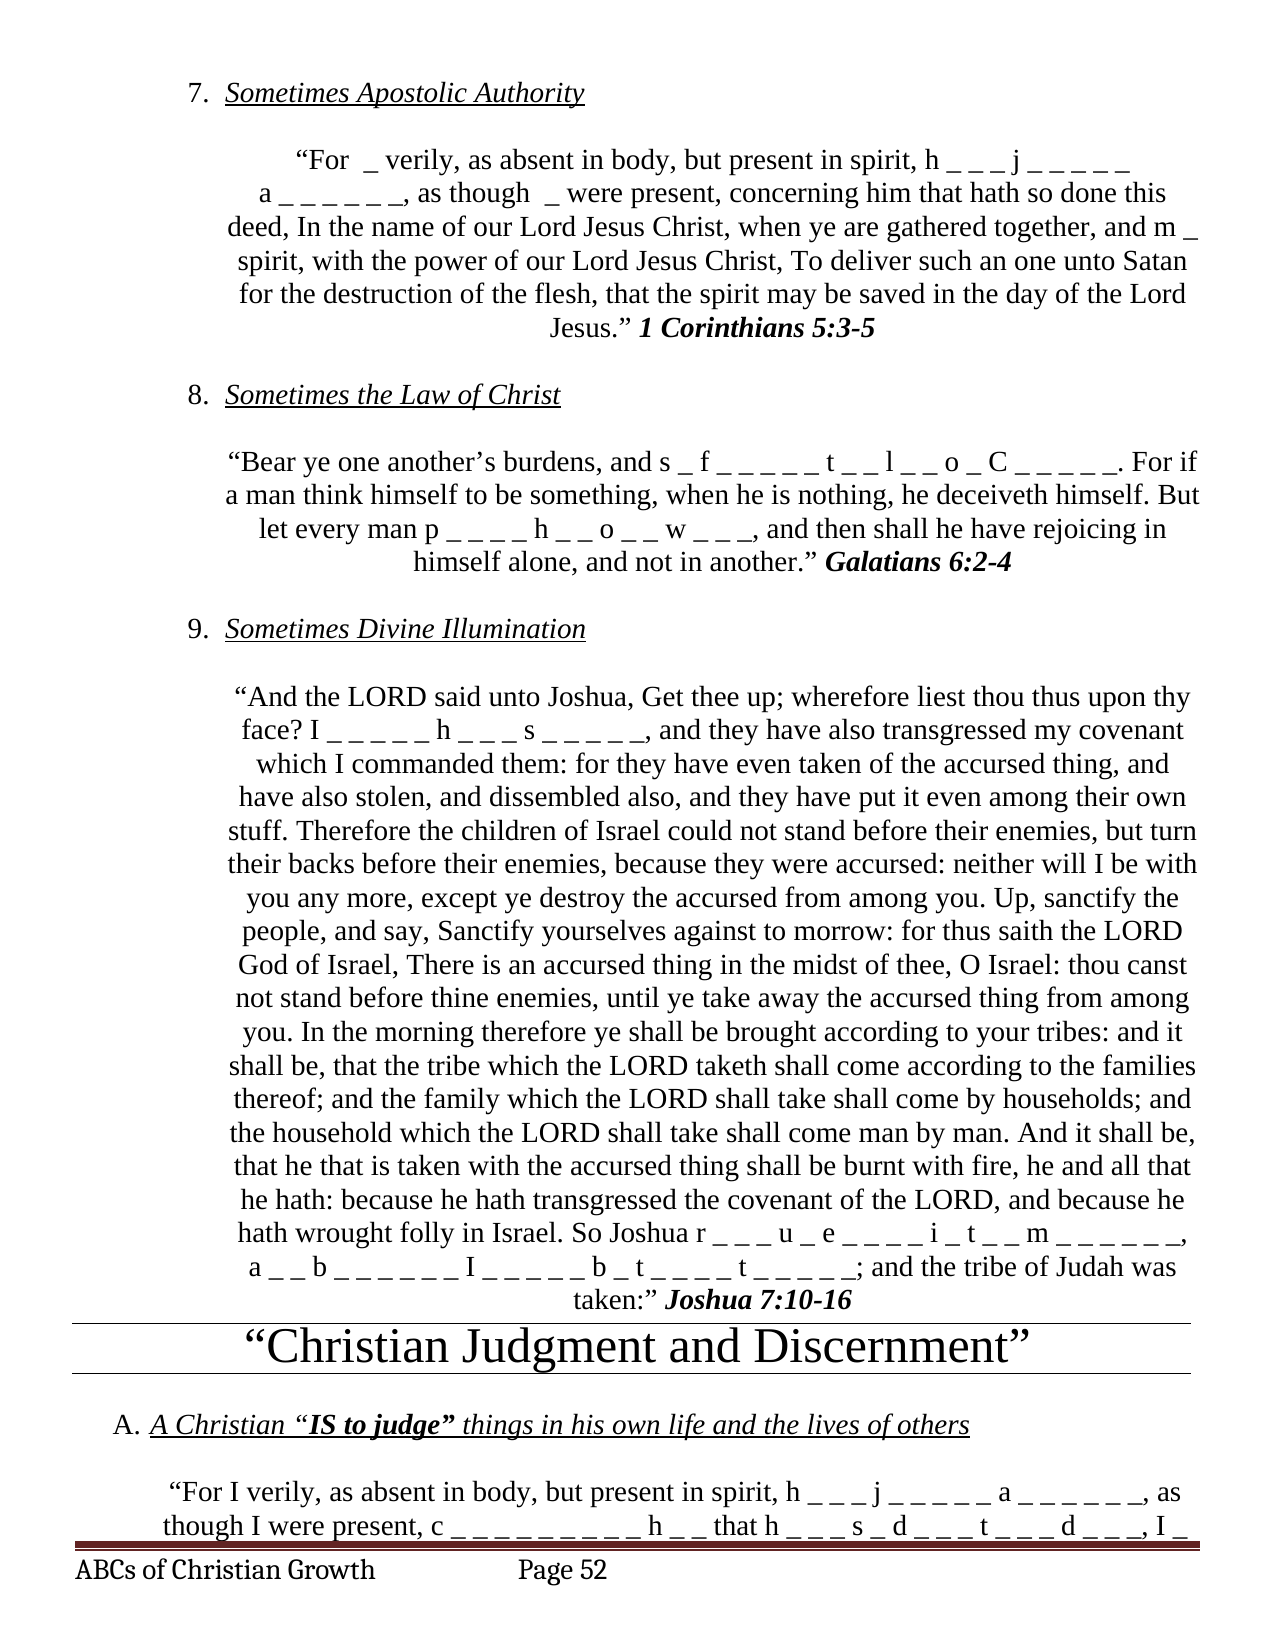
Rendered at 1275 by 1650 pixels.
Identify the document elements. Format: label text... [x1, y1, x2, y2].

list “And the LORD said unto Joshua, Get thee up; wherefore liest thou thus upon thy face? I _ _ _ _ _ h _ _ _ s _ _ _ _ _, and they have also transgressed my covenant which I commanded them: for they have even taken of the accursed thing, and have also stolen, and dissembled also, and they have put it even among their own stuff. Therefore the children of Israel could not stand before their enemies, but turn their backs before their enemies, because they were accursed: neither will I be with you any more, except ye destroy the accursed from among you. Up, sanctify the people, and say, Sanctify yourselves against to morrow: for thus saith the LORD God of Israel, There is an accursed thing in the midst of thee, O Israel: thou canst not stand before thine enemies, until ye take away the accursed thing from among you. In the morning therefore ye shall be brought according to your tribes: and it shall be, that the tribe which the LORD taketh shall come according to the families thereof; and the family which the LORD shall take shall come by households; and the household which the LORD shall take shall come man by man. And it shall be, that he that is taken with the accursed thing shall be burnt with fire, he and all that he hath: because he hath transgressed the covenant of the LORD, and because he hath wrought folly in Israel. So Joshua r _ _ _ u _ e _ _ _ _ i _ t _ _ m _ _ _ _ _ _, [225, 679, 1200, 1249]
list Sometimes Apostolic Authority [187, 75, 1200, 108]
list a _ _ _ _ _ _, as though _ were present, concerning him that hath so done this deed, In the name of our Lord Jesus Christ, when ye are gathered together, and m _ spirit, with the power of our Lord Jesus Christ, To deliver such an one unto Satan for the destruction of the flesh, that the spirit may be saved in the day of the Lord Jesus.” 1 Corinthians 5:3-5 [225, 176, 1200, 343]
list “For _ verily, as absent in body, but present in spirit, h _ _ _ j _ _ _ _ _ [225, 142, 1200, 176]
list a _ _ b _ _ _ _ _ _ I _ _ _ _ _ b _ t _ _ _ _ t _ _ _ _ _; and the tribe of Judah was taken:” Joshua 7:10-16 [225, 1249, 1200, 1316]
list Sometimes Divine Illumination [187, 612, 1200, 645]
list “For I verily, as absent in body, but present in spirit, h _ _ _ j _ _ _ _ _ a _ _ _ _ _ _, as though I were present, c _ _ _ _ _ _ _ _ _ h _ _ that h _ _ _ s _ d _ _ _ t _ _ _ d _ _ _, I _ [150, 1474, 1200, 1541]
list “Christian Judgment and Discernment” [75, 1316, 1200, 1373]
list A Christian “IS to judge” things in his own life and the lives of others [112, 1407, 1200, 1441]
list “Bear ye one another’s burdens, and s _ f _ _ _ _ _ t _ _ l _ _ o _ C _ _ _ _ _. For if a man think himself to be something, when he is nothing, he deceiveth himself. But let every man p _ _ _ _ h _ _ o _ _ w _ _ _, and then shall he have rejoicing in himself alone, and not in another.” Galatians 6:2-4 [225, 444, 1200, 578]
list Sometimes the Law of Christ [187, 377, 1200, 410]
